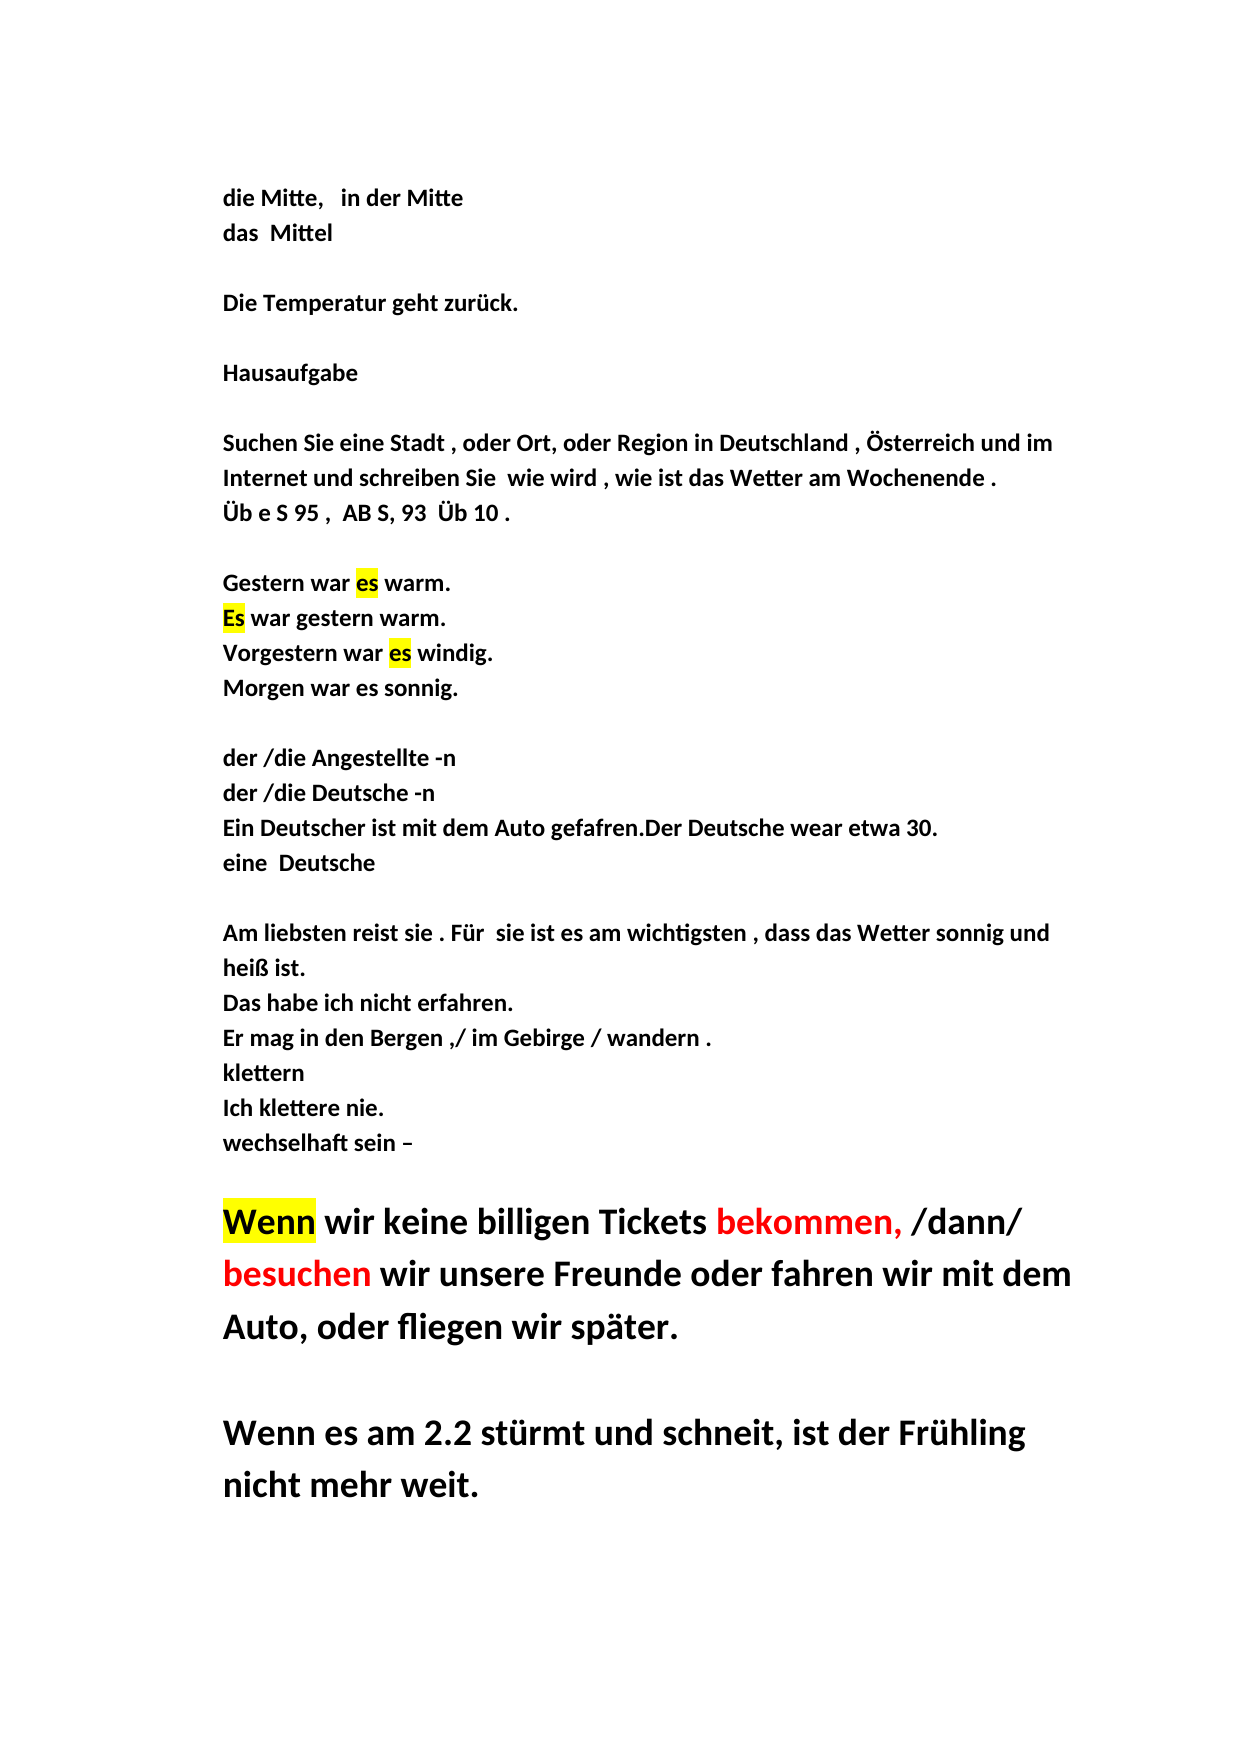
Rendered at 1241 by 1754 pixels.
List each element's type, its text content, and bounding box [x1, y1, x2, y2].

list die Mitte, in der Mitte [223, 183, 1093, 213]
list Gestern war es warm. [378, 568, 1093, 598]
list Morgen war es sonnig. [223, 673, 1093, 703]
list eine Deutsche [223, 848, 1093, 878]
list Am liebsten reist sie . Für sie ist es am wichtigsten , dass das Wetter sonnig und heiß ist. [223, 918, 1093, 983]
list Wenn es am 2.2 stürmt und schneit, ist der Frühling nicht mehr weit. [223, 1408, 1093, 1507]
list Ein Deutscher ist mit dem Auto gefafren.Der Deutsche wear etwa 30. [223, 813, 1093, 843]
list Es war gestern warm. [245, 603, 1093, 633]
list klettern [223, 1058, 1093, 1088]
list das Mittel [223, 218, 1093, 248]
list Hausaufgabe [223, 358, 1093, 388]
list Er mag in den Bergen ,/ im Gebirge / wandern . [223, 1023, 1093, 1053]
list Vorgestern war es windig. [223, 638, 389, 668]
list der /die Angestellte -n [223, 743, 1093, 773]
list wechselhaft sein – [223, 1128, 1093, 1158]
list Das habe ich nicht erfahren. [223, 988, 1093, 1018]
list Gestern war es warm. [223, 568, 356, 598]
list Üb e S 95 , AB S, 93 Üb 10 . [223, 498, 1093, 528]
list Wenn wir keine billigen Tickets bekommen, /dann/ besuchen wir unsere Freunde oder fahren wir mit dem Auto, oder fliegen wir später. [223, 1198, 1093, 1349]
list Vorgestern war es windig. [411, 638, 1093, 668]
list Ich klettere nie. [223, 1093, 1093, 1123]
list der /die Deutsche -n [223, 778, 1093, 808]
list Suchen Sie eine Stadt , oder Ort, oder Region in Deutschland , Österreich und im Internet und schreiben Sie wie wird , wie ist das Wetter am Wochenende . [223, 428, 1093, 493]
list Die Temperatur geht zurück. [223, 288, 1093, 318]
